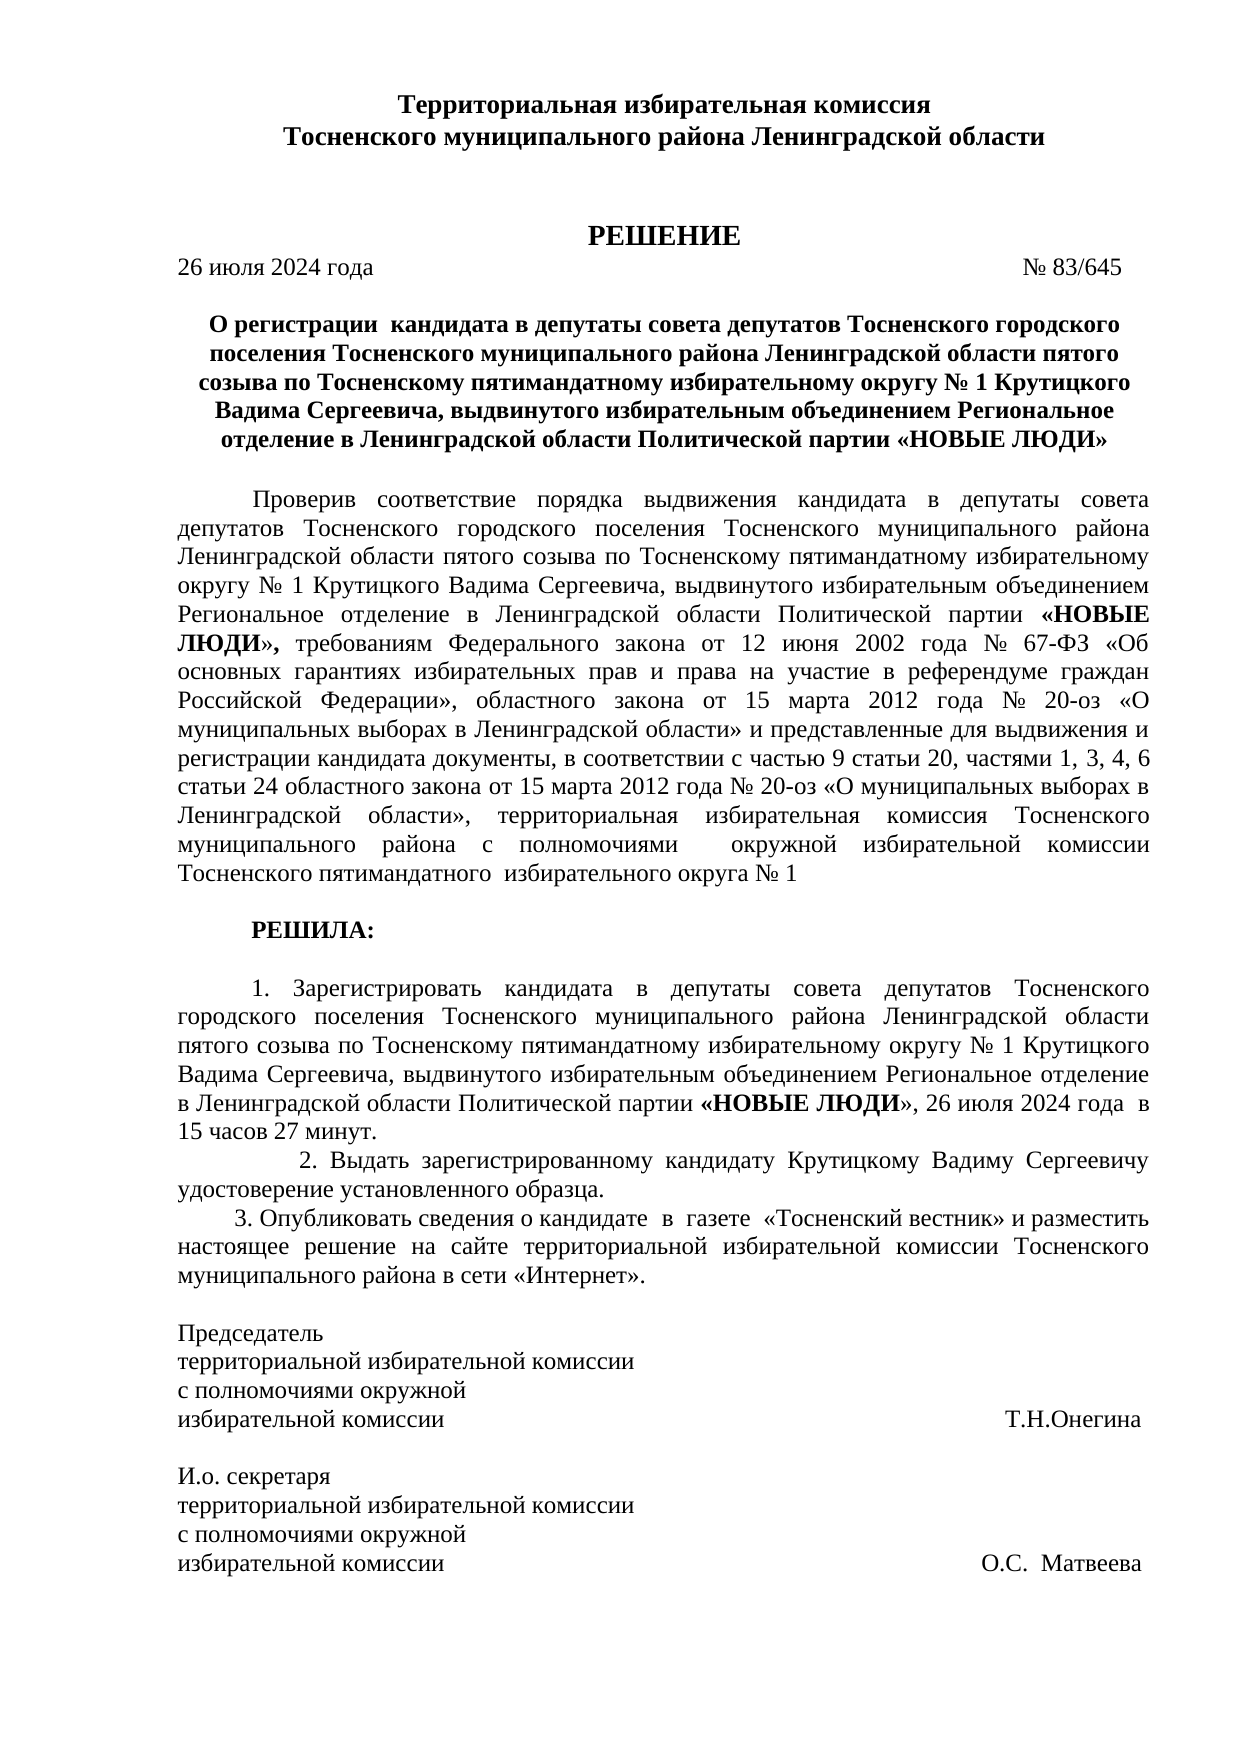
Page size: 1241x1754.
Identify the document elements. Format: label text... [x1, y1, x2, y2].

text территориальной избирательной комиссии [177, 1346, 1152, 1375]
text 2. Выдать зарегистрированному кандидату Крутицкому Вадиму Сергеевичу удостоверение установленного образца. [177, 1145, 1150, 1203]
text 1. Зарегистрировать кандидата в депутаты совета депутатов Тосненского городского поселения Тосненского муниципального района Ленинградской области пятого созыва по Тосненскому пятимандатному избирательному округу № 1 Крутицкого Вадима Сергеевича, выдвинутого избирательным объединением Региональное отделение в Ленинградской области Политической партии «НОВЫЕ ЛЮДИ», 26 июля 2024 года в 15 часов 27 минут. [177, 973, 1150, 1145]
text О регистрации кандидата в депутаты совета депутатов Тосненского городского поселения Тосненского муниципального района Ленинградской области пятого созыва по Тосненскому пятимандатному избирательному округу № 1 Крутицкого Вадима Сергеевича, выдвинутого избирательным объединением Региональное отделение в Ленинградской области Политической партии «НОВЫЕ ЛЮДИ» [177, 309, 1152, 453]
text Председатель [177, 1318, 1152, 1346]
text с полномочиями окружной [177, 1375, 1152, 1404]
text Проверив соответствие порядка выдвижения кандидата в депутаты совета депутатов Тосненского городского поселения Тосненского муниципального района Ленинградской области пятого созыва по Тосненскому пятимандатному избирательному округу № 1 Крутицкого Вадима Сергеевича, выдвинутого избирательным объединением Региональное отделение в Ленинградской области Политической партии «НОВЫЕ ЛЮДИ», требованиям Федерального закона от № 67-ФЗ «Об основных гарантиях избирательных прав и права на участие в референдуме граждан Российской Федерации», областного закона от № 20-оз «О муниципальных выборах в Ленинградской области» и представленные для выдвижения и регистрации кандидата документы, в соответствии с частью 9 статьи 20, частями 1, 3, 4, 6 статьи 24 областного закона от № 20-оз «О муниципальных выборах в Ленинградской области», территориальная избирательная комиссия Тосненского муниципального района с полномочиями окружной избирательной комиссии Тосненского пятимандатного избирательного округа № 1 [177, 484, 1150, 886]
text с полномочиями окружной [177, 1519, 1144, 1548]
text 3. Опубликовать сведения о кандидате в газете «Тосненский вестник» и разместить настоящее решение на сайте территориальной избирательной комиссии Тосненского муниципального района в сети «Интернет». [177, 1203, 1150, 1289]
text избирательной комиссии О.С. Матвеева [177, 1548, 1144, 1576]
text РЕШЕНИЕ [177, 218, 1152, 252]
text территориальной избирательной комиссии [177, 1490, 1144, 1519]
text 26 июля 2024 года № 83/645 [177, 252, 1152, 280]
text Тосненского муниципального района Ленинградской области [177, 120, 1152, 151]
text избирательной комиссии Т.Н.Онегина [177, 1404, 1152, 1433]
text РЕШИЛА: [177, 915, 1152, 944]
text Территориальная избирательная комиссия [177, 89, 1152, 120]
text И.о. секретаря [177, 1461, 1144, 1490]
